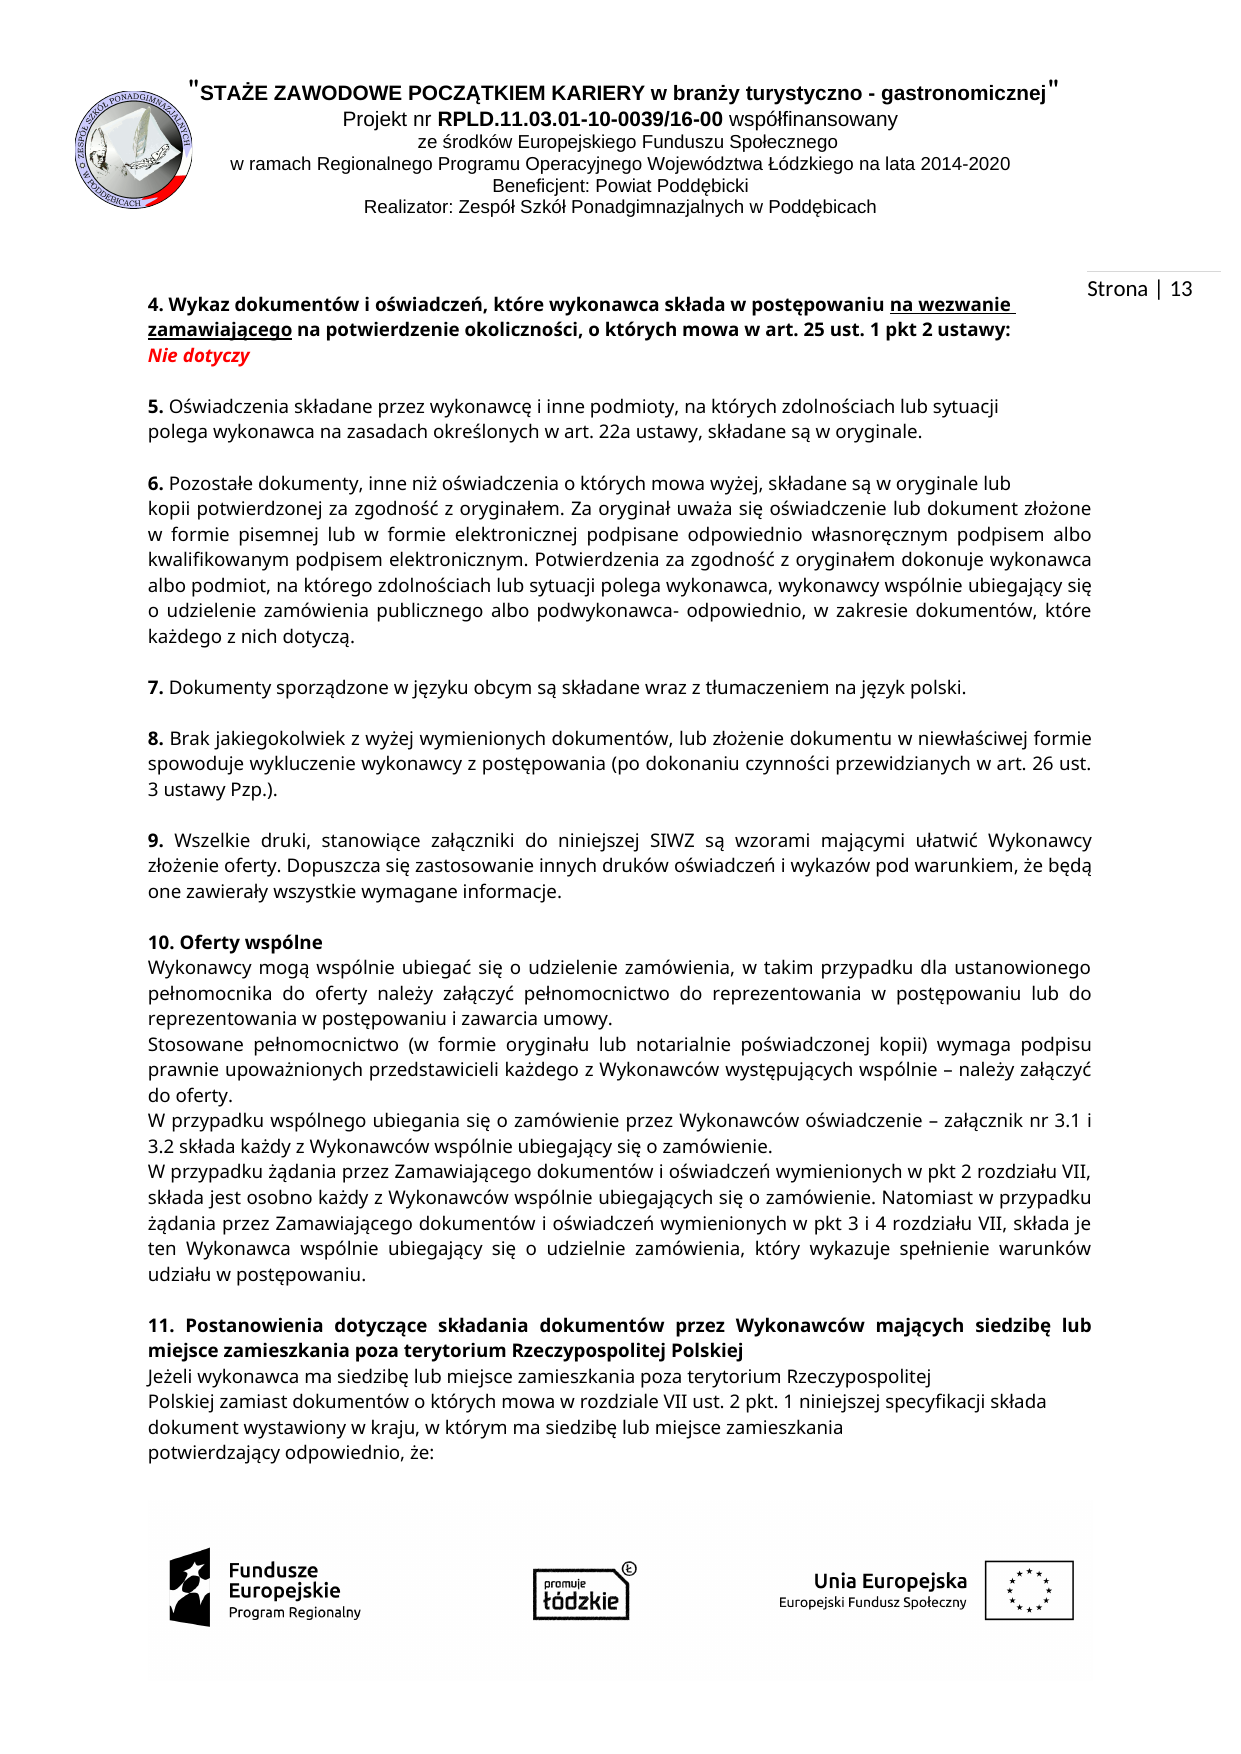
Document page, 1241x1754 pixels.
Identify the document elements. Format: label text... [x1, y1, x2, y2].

text 6. Pozostałe dokumenty, inne niż oświadczenia o których mowa wyżej, składane są w oryginale lub [148, 470, 1093, 495]
text polega wykonawca na zasadach określonych w art. 22a ustawy, składane są w oryginale. [148, 419, 1093, 444]
text W przypadku żądania przez Zamawiającego dokumentów i oświadczeń wymienionych w pkt 2 rozdziału VII, składa jest osobno każdy z Wykonawców wspólnie ubiegających się o zamówienie. Natomiast w przypadku żądania przez Zamawiającego dokumentów i oświadczeń wymienionych w pkt 3 i 4 rozdziału VII, składa je ten Wykonawca wspólnie ubiegający się o udzielnie zamówienia, który wykazuje spełnienie warunków udziału w postępowaniu. [148, 1159, 1093, 1286]
text 7. Dokumenty sporządzone w języku obcym są składane wraz z tłumaczeniem na język polski. [148, 674, 1093, 699]
text 9. Wszelkie druki, stanowiące załączniki do niniejszej SIWZ są wzorami mającymi ułatwić Wykonawcy złożenie oferty. Dopuszcza się zastosowanie innych druków oświadczeń i wykazów pod warunkiem, że będą one zawierały wszystkie wymagane informacje. [148, 827, 1093, 904]
text Wykonawcy mogą wspólnie ubiegać się o udzielenie zamówienia, w takim przypadku dla ustanowionego pełnomocnika do oferty należy załączyć pełnomocnictwo do reprezentowania w postępowaniu lub do reprezentowania w postępowaniu i zawarcia umowy. [148, 955, 1093, 1031]
picture [147, 1500, 1093, 1681]
text Stosowane pełnomocnictwo (w formie oryginału lub notarialnie poświadczonej kopii) wymaga podpisu prawnie upoważnionych przedstawicieli każdego z Wykonawców występujących wspólnie – należy załączyć do oferty. [148, 1031, 1093, 1108]
text Jeżeli wykonawca ma siedzibę lub miejsce zamieszkania poza terytorium Rzeczypospolitej [148, 1363, 1093, 1388]
text potwierdzający odpowiednio, że: [148, 1439, 1093, 1465]
text 4. Wykaz dokumentów i oświadczeń, które wykonawca składa w postępowaniu na wezwanie zamawiającego na potwierdzenie okoliczności, o których mowa w art. 25 ust. 1 pkt 2 ustawy: [148, 291, 1093, 342]
picture [75, 91, 193, 209]
text Polskiej zamiast dokumentów o których mowa w rozdziale VII ust. 2 pkt. 1 niniejszej specyfikacji składa dokument wystawiony w kraju, w którym ma siedzibę lub miejsce zamieszkania [148, 1388, 1093, 1439]
text 5. Oświadczenia składane przez wykonawcę i inne podmioty, na których zdolnościach lub sytuacji [148, 393, 1093, 419]
text W przypadku wspólnego ubiegania się o zamówienie przez Wykonawców oświadczenie – załącznik nr 3.1 i 3.2 składa każdy z Wykonawców wspólnie ubiegający się o zamówienie. [148, 1108, 1093, 1159]
text 8. Brak jakiegokolwiek z wyżej wymienionych dokumentów, lub złożenie dokumentu w niewłaściwej formie spowoduje wykluczenie wykonawcy z postępowania (po dokonaniu czynności przewidzianych w art. 26 ust. 3 ustawy Pzp.). [148, 725, 1093, 802]
text 10. Oferty wspólne [148, 929, 1093, 955]
text Nie dotyczy [148, 342, 1093, 368]
text kopii potwierdzonej za zgodność z oryginałem. Za oryginał uważa się oświadczenie lub dokument złożone w formie pisemnej lub w formie elektronicznej podpisane odpowiednio własnoręcznym podpisem albo kwalifikowanym podpisem elektronicznym. Potwierdzenia za zgodność z oryginałem dokonuje wykonawca albo podmiot, na którego zdolnościach lub sytuacji polega wykonawca, wykonawcy wspólnie ubiegający się o udzielenie zamówienia publicznego albo podwykonawca- odpowiednio, w zakresie dokumentów, które każdego z nich dotyczą. [148, 495, 1093, 648]
text 11. Postanowienia dotyczące składania dokumentów przez Wykonawców mających siedzibę lub miejsce zamieszkania poza terytorium Rzeczypospolitej Polskiej [148, 1312, 1093, 1363]
